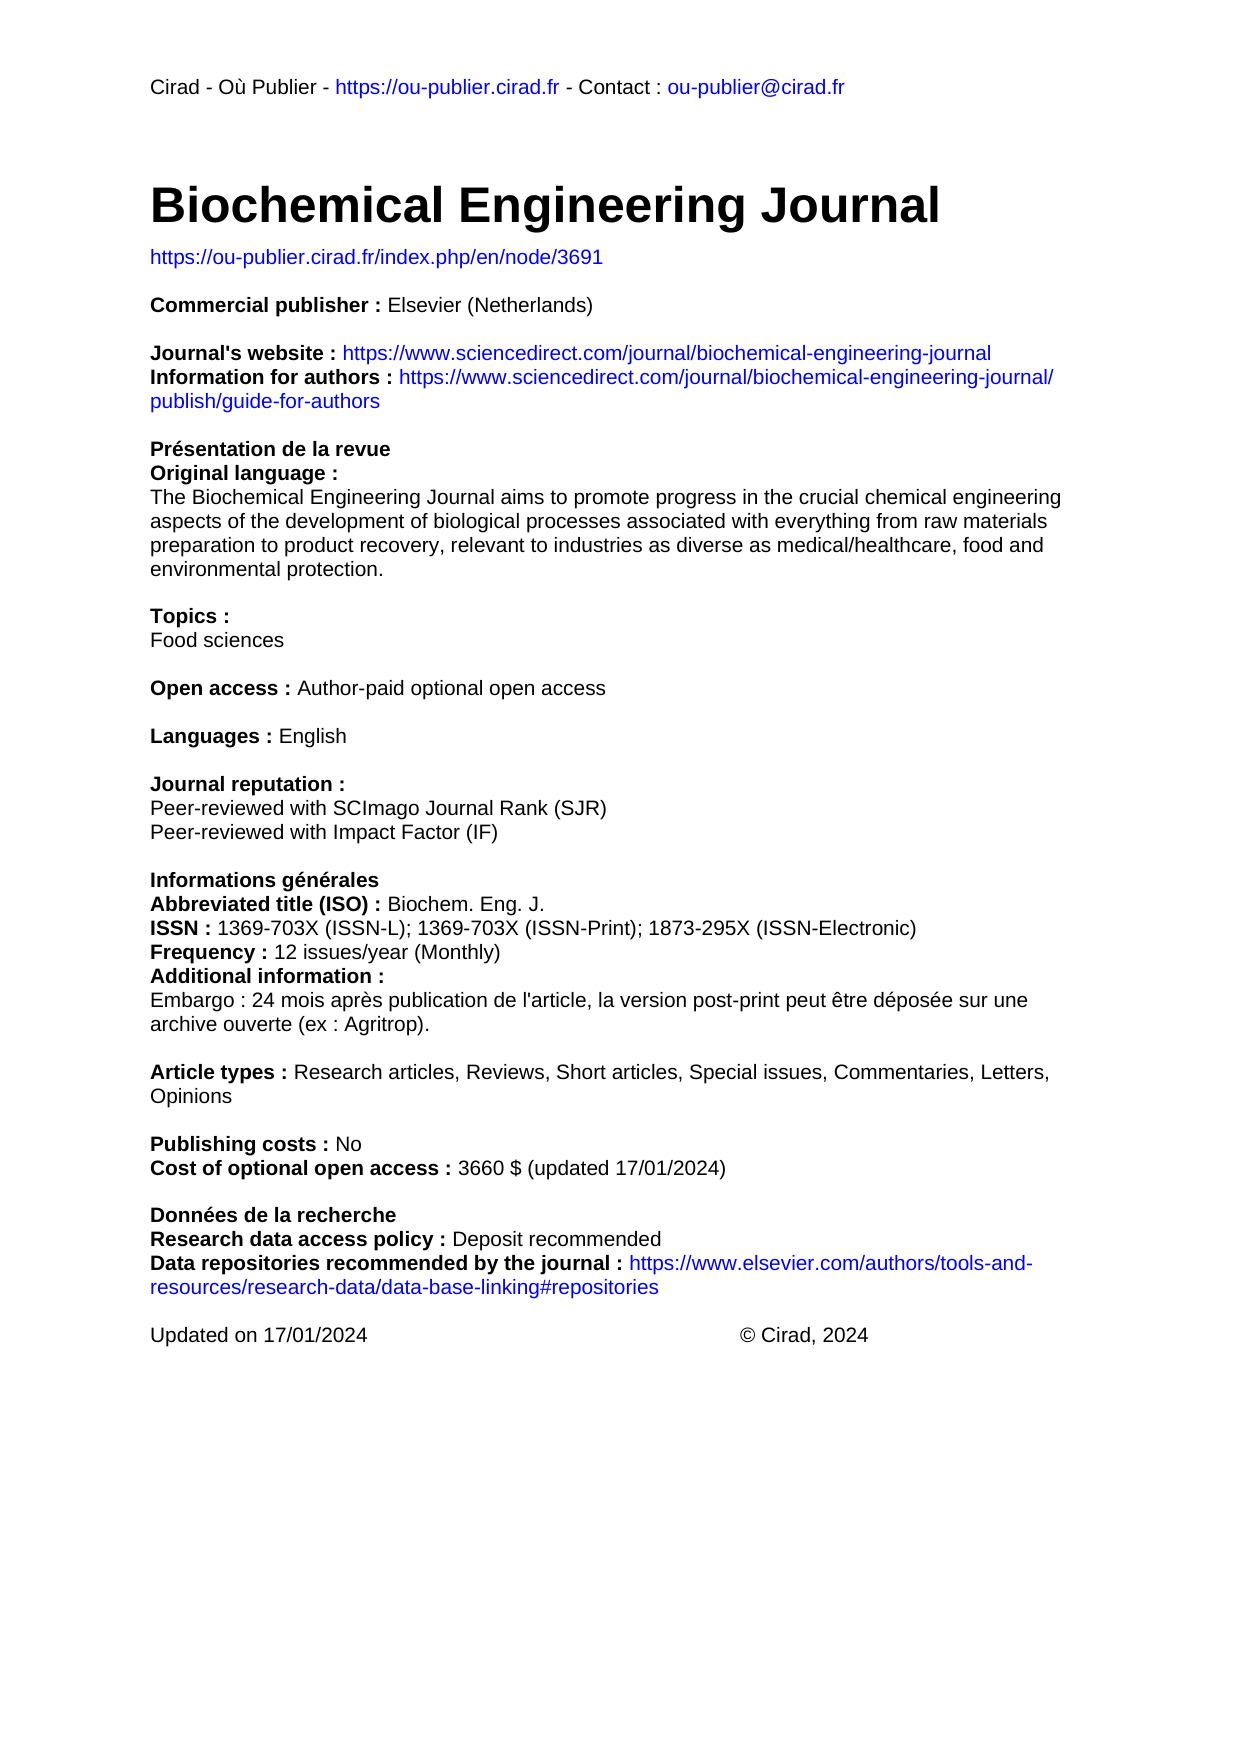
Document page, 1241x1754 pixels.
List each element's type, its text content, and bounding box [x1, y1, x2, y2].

text The Biochemical Engineering Journal aims to promote progress in the crucial chemical engineering aspects of the development of biological processes associated with everything from raw materials preparation to product recovery, relevant to industries as diverse as medical/healthcare, food and environmental protection. [150, 484, 1090, 580]
text https://ou-publier.cirad.fr/index.php/en/node/3691 [150, 245, 1090, 269]
text Embargo : 24 mois après publication de l'article, la version post-print peut être déposée sur une archive ouverte (ex : Agritrop). [150, 988, 1090, 1036]
text Article types : Research articles, Reviews, Short articles, Special issues, Commentaries, Letters, OpinionsPublishing costs : NoCost of optional open access : 3660 $ (updated 17/01/2024)Données de la rechercheResearch data access policy : Deposit recommendedData repositories recommended by the journal : https://www.elsevier.com/authors/tools-and-resources/research-data/data-base-linking#repositoriesUpdated on 17/01/2024 © Cirad, 2024 [150, 1036, 1090, 1347]
text Commercial publisher : Elsevier (Netherlands)Journal's website : https://www.sciencedirect.com/journal/biochemical-engineering-journalInformation for authors : https://www.sciencedirect.com/journal/biochemical-engineering-journal/publish/guide-for-authorsPrésentation de la revueOriginal language : [150, 269, 1090, 484]
text Topics : Food sciencesOpen access : Author-paid optional open accessLanguages : EnglishJournal reputation : Peer-reviewed with SCImago Journal Rank (SJR)Peer-reviewed with Impact Factor (IF)Informations généralesAbbreviated title (ISO) : Biochem. Eng. J.ISSN : 1369-703X (ISSN-L); 1369-703X (ISSN-Print); 1873-295X (ISSN-Electronic)Frequency : 12 issues/year (Monthly)Additional information : [150, 604, 1090, 988]
subtitle Biochemical Engineering Journal [150, 175, 1090, 232]
